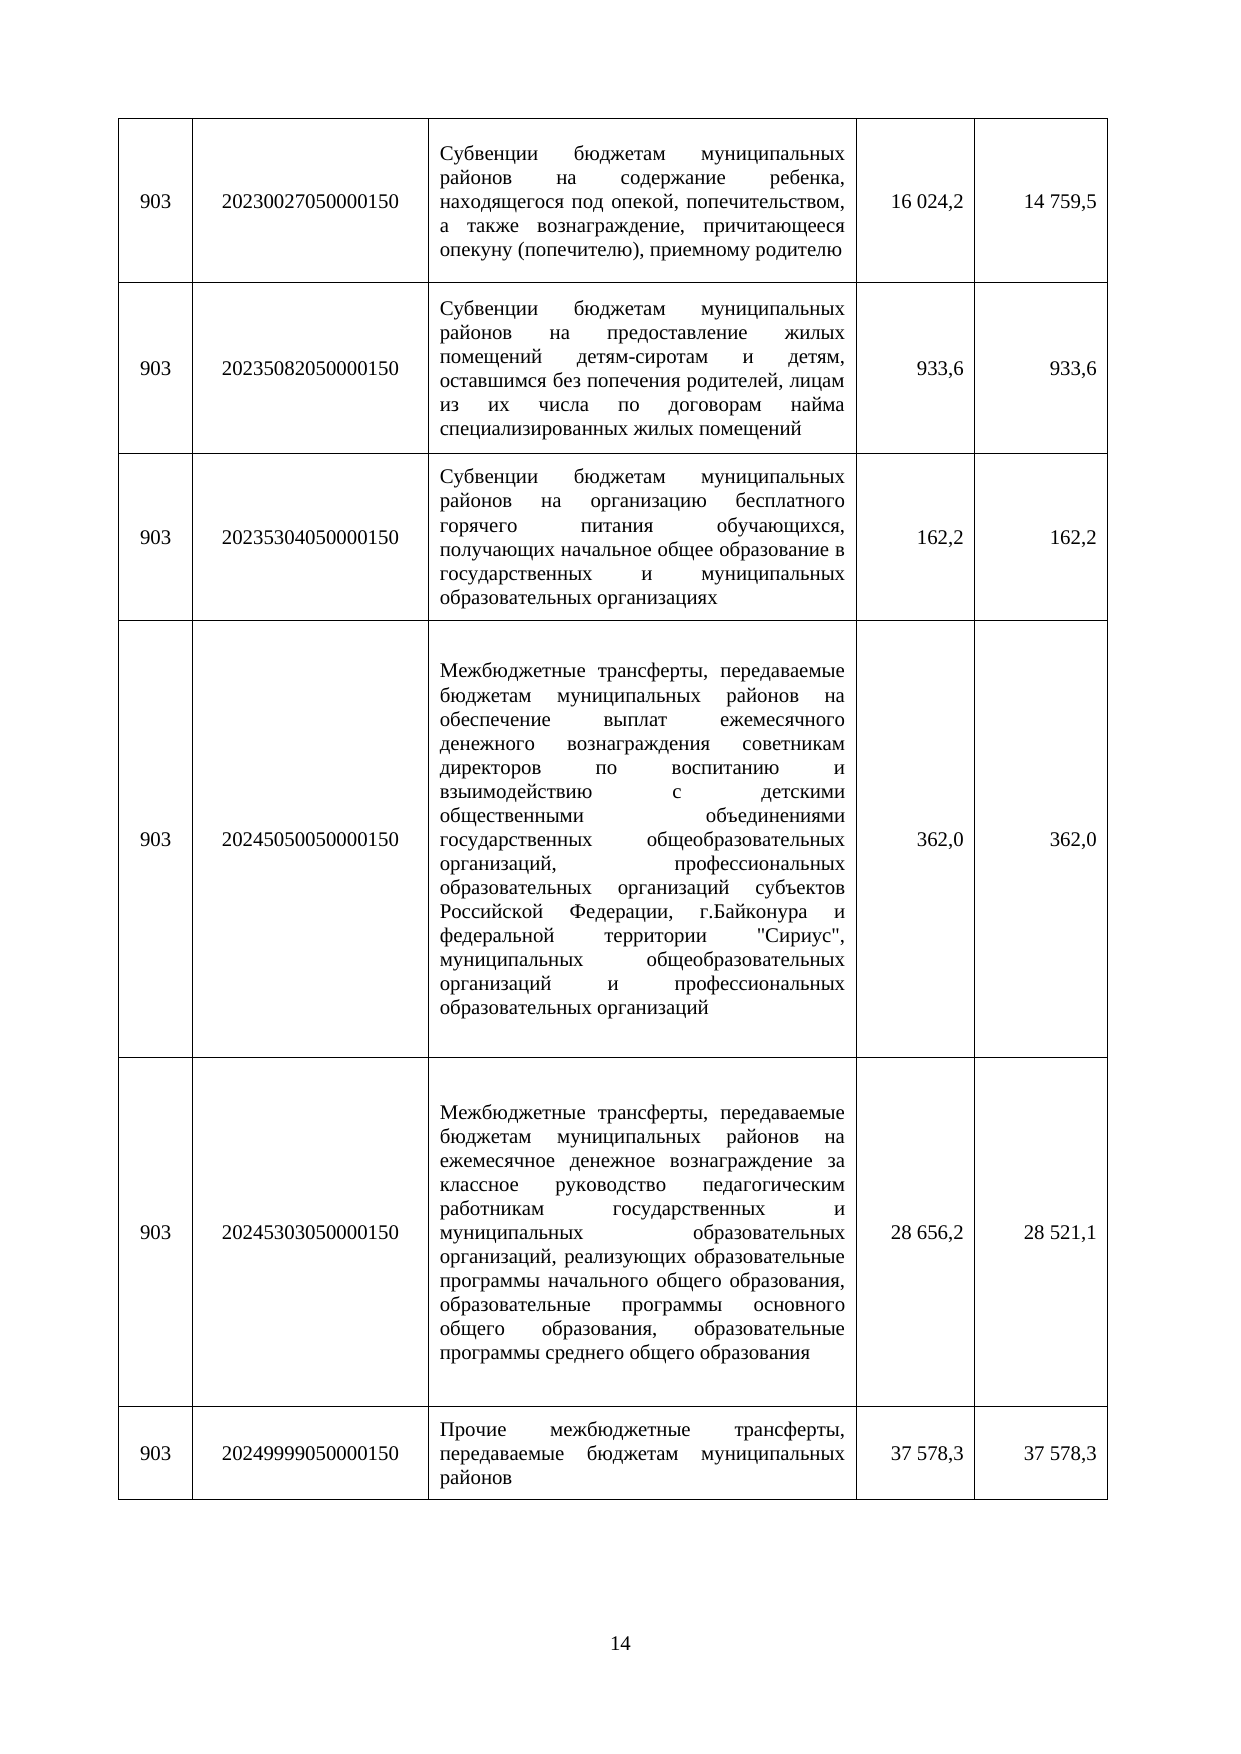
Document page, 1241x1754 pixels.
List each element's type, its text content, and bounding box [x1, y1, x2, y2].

table_cell Прочие межбюджетные трансферты, передаваемые бюджетам муниципальных районов [429, 1407, 856, 1499]
table_cell 903 [119, 1058, 192, 1406]
table_cell 14 759,5 [975, 119, 1107, 282]
table_cell 362,0 [857, 621, 974, 1057]
table_cell 37 578,3 [975, 1407, 1107, 1499]
table_cell 20230027050000150 [193, 119, 428, 282]
table_cell 933,6 [975, 283, 1107, 452]
table_cell 20249999050000150 [193, 1407, 428, 1499]
table_cell 37 578,3 [857, 1407, 974, 1499]
table_cell Субвенции бюджетам муниципальных районов на предоставление жилых помещений детям-сиротам и детям, оставшимся без попечения родителей, лицам из их числа по договорам найма специализированных жилых помещений [429, 283, 856, 452]
table_cell 162,2 [975, 454, 1107, 620]
table_cell 28 521,1 [975, 1058, 1107, 1406]
table_cell 20245303050000150 [193, 1058, 428, 1406]
table_cell 20235304050000150 [193, 454, 428, 620]
table_cell 903 [119, 119, 192, 282]
table_cell 903 [119, 454, 192, 620]
table_cell Межбюджетные трансферты, передаваемые бюджетам муниципальных районов на обеспечение выплат ежемесячного денежного вознаграждения советникам директоров по воспитанию и взыимодействию с детскими общественными объединениями государственных общеобразовательных организаций, профессиональных образовательных организаций субъектов Российской Федерации, г.Байконура и федеральной территории "Сириус", муниципальных общеобразовательных организаций и профессиональных образовательных организаций [429, 621, 856, 1057]
table_cell 20235082050000150 [193, 283, 428, 452]
table_cell 28 656,2 [857, 1058, 974, 1406]
table_cell 16 024,2 [857, 119, 974, 282]
table_cell 20245050050000150 [193, 621, 428, 1057]
table_cell 933,6 [857, 283, 974, 452]
table_cell 362,0 [975, 621, 1107, 1057]
table_cell Субвенции бюджетам муниципальных районов на организацию бесплатного горячего питания обучающихся, получающих начальное общее образование в государственных и муниципальных образовательных организациях [429, 454, 856, 620]
table_cell Субвенции бюджетам муниципальных районов на содержание ребенка, находящегося под опекой, попечительством, а также вознаграждение, причитающееся опекуну (попечителю), приемному родителю [429, 119, 856, 282]
table_cell 903 [119, 283, 192, 452]
table_cell 903 [119, 1407, 192, 1499]
table_cell 903 [119, 621, 192, 1057]
table_cell Межбюджетные трансферты, передаваемые бюджетам муниципальных районов на ежемесячное денежное вознаграждение за классное руководство педагогическим работникам государственных и муниципальных образовательных организаций, реализующих образовательные программы начального общего образования, образовательные программы основного общего образования, образовательные программы среднего общего образования [429, 1058, 856, 1406]
table_cell 162,2 [857, 454, 974, 620]
